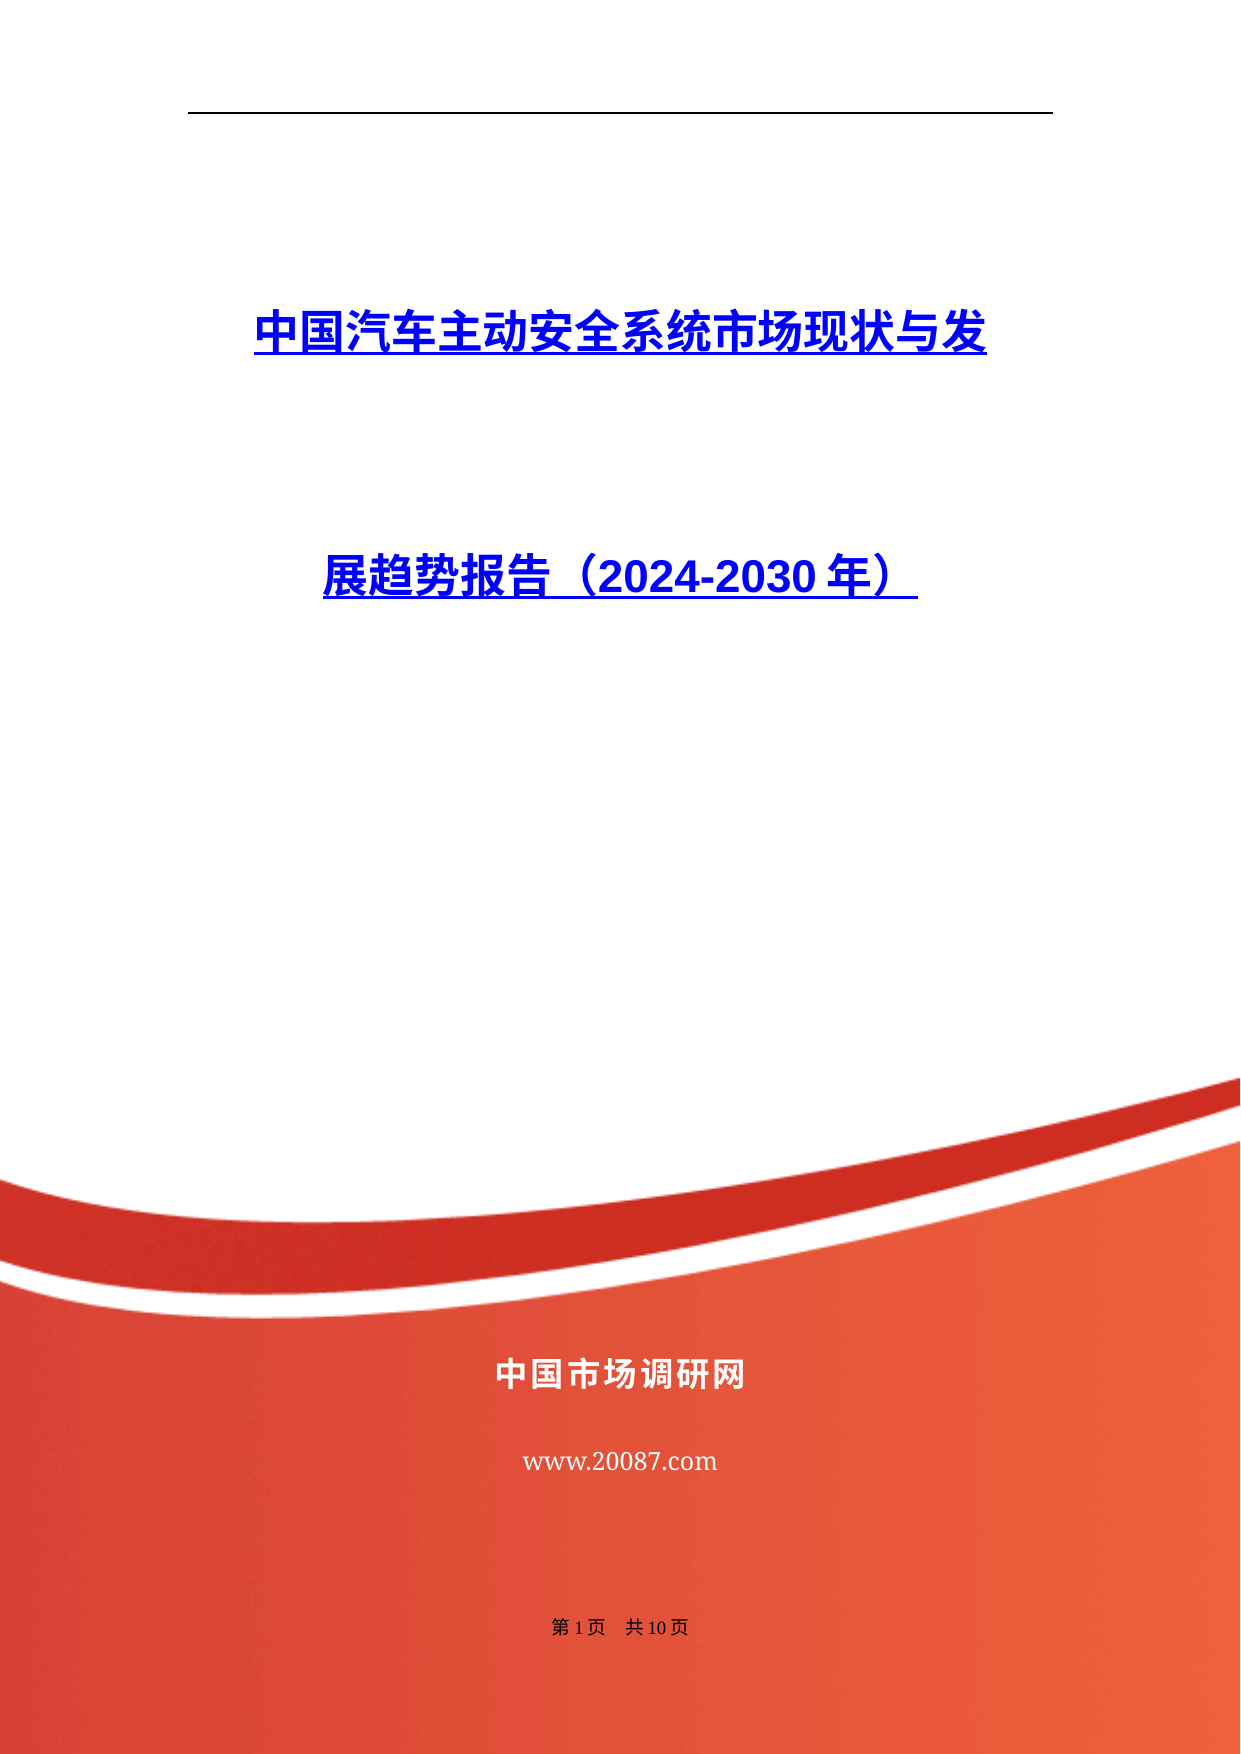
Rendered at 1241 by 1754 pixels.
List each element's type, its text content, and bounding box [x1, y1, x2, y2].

table_header 中国汽车主动安全系统市场现状与发展趋势报告（2024-2030年） [188, 207, 1053, 773]
text www.20087.com [187, 1428, 1053, 1493]
picture [0, 1006, 1241, 1754]
subtitle 中国市场调研网 [187, 1339, 1053, 1404]
